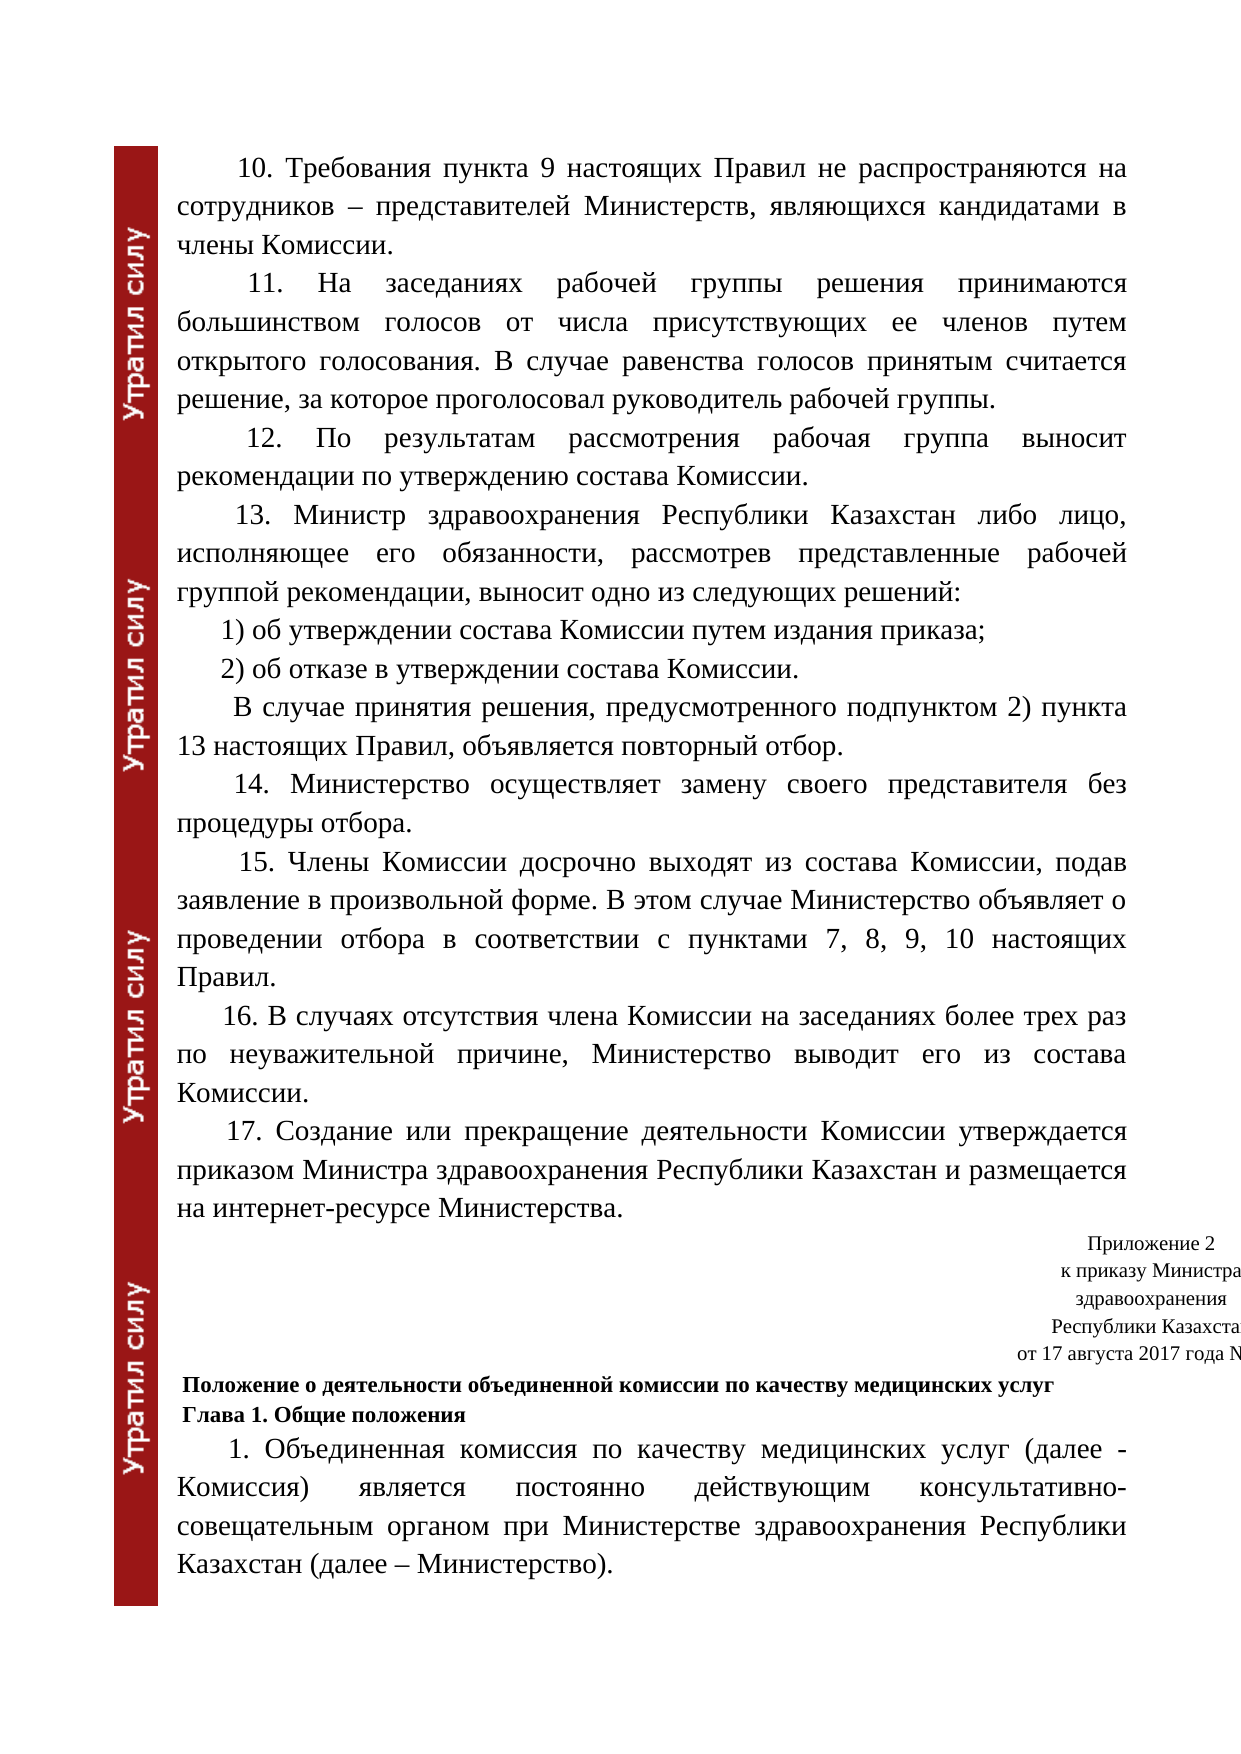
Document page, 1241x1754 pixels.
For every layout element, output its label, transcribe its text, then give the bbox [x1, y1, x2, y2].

text Положение о деятельности объединенной комиссии по качеству медицинских услуг [112, 1371, 1128, 1397]
picture [114, 146, 158, 150]
text 13. Министр здравоохранения Республики Казахстан либо лицо, исполняющее его обязанности, рассмотрев представленные рабочей группой рекомендации, выносит одно из следующих решений: [112, 497, 1128, 607]
picture [114, 492, 158, 497]
picture [114, 1397, 158, 1401]
picture [114, 607, 158, 612]
text 12. По результатам рассмотрения рабочая группа выносит рекомендации по утверждению состава Комиссии. [112, 420, 1128, 492]
text 16. В случаях отсутствия члена Комиссии на заседаниях более трех раз по неуважительной причине, Министерство выводит его из состава Комиссии. [112, 998, 1128, 1108]
text 1) об утверждении состава Комиссии путем издания приказа; [112, 612, 1128, 646]
text 10. Требования пункта 9 настоящих Правил не распространяются на сотрудников – представителей Министерств, являющихся кандидатами в члены Комиссии. [112, 150, 1128, 261]
picture [114, 1108, 158, 1113]
picture [114, 646, 158, 651]
text 1. Объединенная комиссия по качеству медицинских услуг (далее - Комиссия) является постоянно действующим консультативно-совещательным органом при Министерстве здравоохранения Республики Казахстан (далее – Министерство). [112, 1431, 1128, 1580]
text В случае принятия решения, предусмотренного подпунктом 2) пункта 13 настоящих Правил, объявляется повторный отбор. [112, 689, 1128, 762]
picture [114, 1580, 158, 1606]
text 2) об отказе в утверждении состава Комиссии. [112, 651, 1128, 684]
picture [114, 684, 158, 689]
picture [114, 415, 158, 420]
picture [114, 1224, 158, 1229]
picture [114, 839, 158, 844]
text 11. На заседаниях рабочей группы решения принимаются большинством голосов от числа присутствующих ее членов путем открытого голосования. В случае равенства голосов принятым считается решение, за которое проголосовал руководитель рабочей группы. [112, 266, 1128, 415]
picture [114, 762, 158, 767]
text 15. Члены Комиссии досрочно выходят из состава Комиссии, подав заявление в произвольной форме. В этом случае Министерство объявляет о проведении отбора в соответствии с пунктами 7, 8, 9, 10 настоящих Правил. [112, 844, 1128, 993]
picture [114, 261, 158, 266]
text 17. Создание или прекращение деятельности Комиссии утверждается приказом Министра здравоохранения Республики Казахстан и размещается на интернет-ресурсе Министерства. [112, 1113, 1128, 1224]
picture [114, 993, 158, 998]
text 14. Министерство осуществляет замену своего представителя без процедуры отбора. [112, 767, 1128, 839]
table_header Приложение 2 к приказу Министра здравоохранения Республики Казахстан от 17 августа 2017 года № 614 [912, 1229, 1240, 1371]
text Глава 1. Общие положения [112, 1401, 1128, 1427]
table_header [101, 1229, 912, 1371]
picture [114, 1427, 158, 1431]
